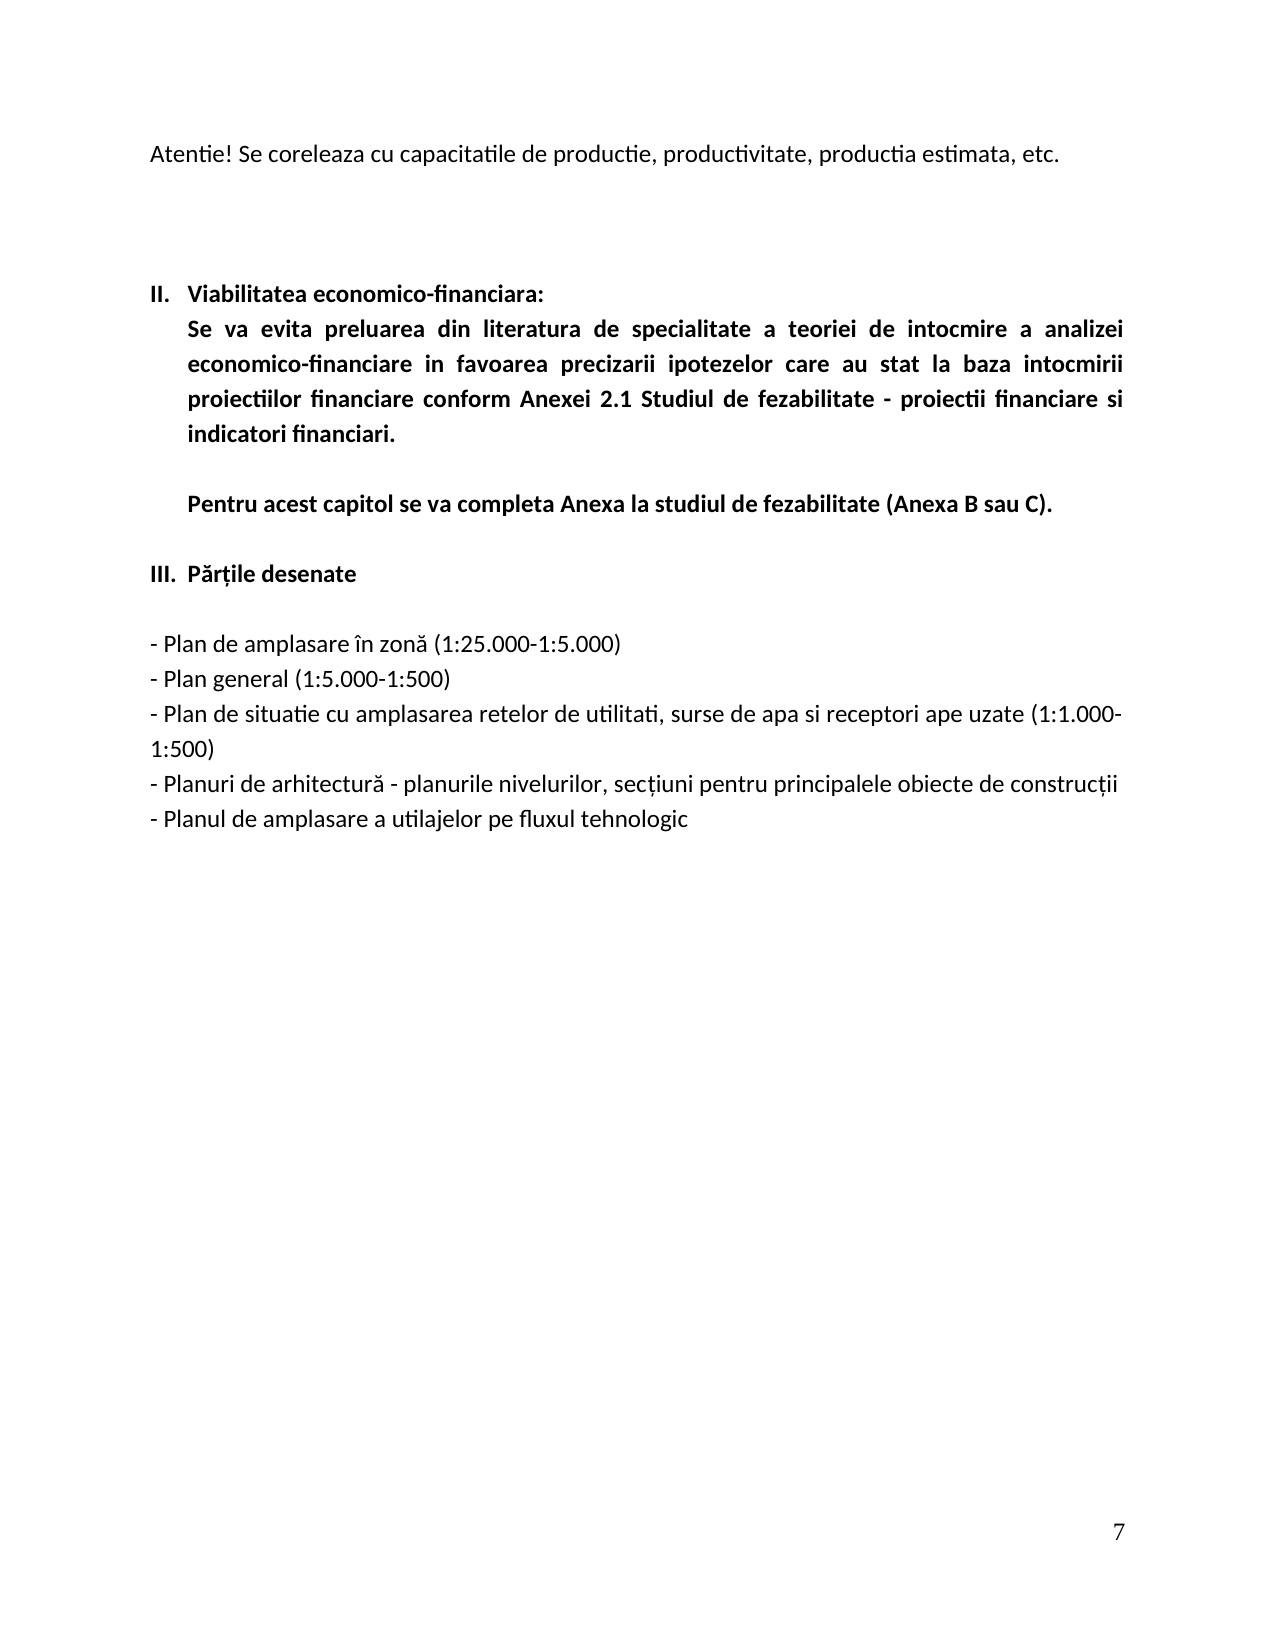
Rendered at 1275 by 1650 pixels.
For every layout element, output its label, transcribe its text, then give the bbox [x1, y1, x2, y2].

text Atentie! Se coreleaza cu capacitatile de productie, productivitate, productia estimata, etc. [150, 138, 1125, 169]
text - Planuri de arhitectură - planurile nivelurilor, secţiuni pentru principalele obiecte de construcţii [150, 768, 1125, 799]
text - Plan general (1:5.000-1:500) [150, 663, 1125, 694]
text - Planul de amplasare a utilajelor pe fluxul tehnologic [150, 803, 1125, 834]
list Viabilitatea economico-financiara: [150, 278, 1125, 309]
list Se va evita preluarea din literatura de specialitate a teoriei de intocmire a analizei economico-financiare in favoarea precizarii ipotezelor care au stat la baza intocmirii proiectiilor financiare conform Anexei 2.1 Studiul de fezabilitate - proiectii financiare si indicatori financiari. [187, 313, 1125, 449]
list Pentru acest capitol se va completa Anexa la studiul de fezabilitate (Anexa B sau C). [187, 488, 1125, 519]
list Părţile desenate [150, 558, 1125, 589]
text - Plan de situatie cu amplasarea retelor de utilitati, surse de apa si receptori ape uzate (1:1.000-1:500) [150, 698, 1125, 764]
text - Plan de amplasare în zonă (1:25.000-1:5.000) [150, 628, 1125, 659]
